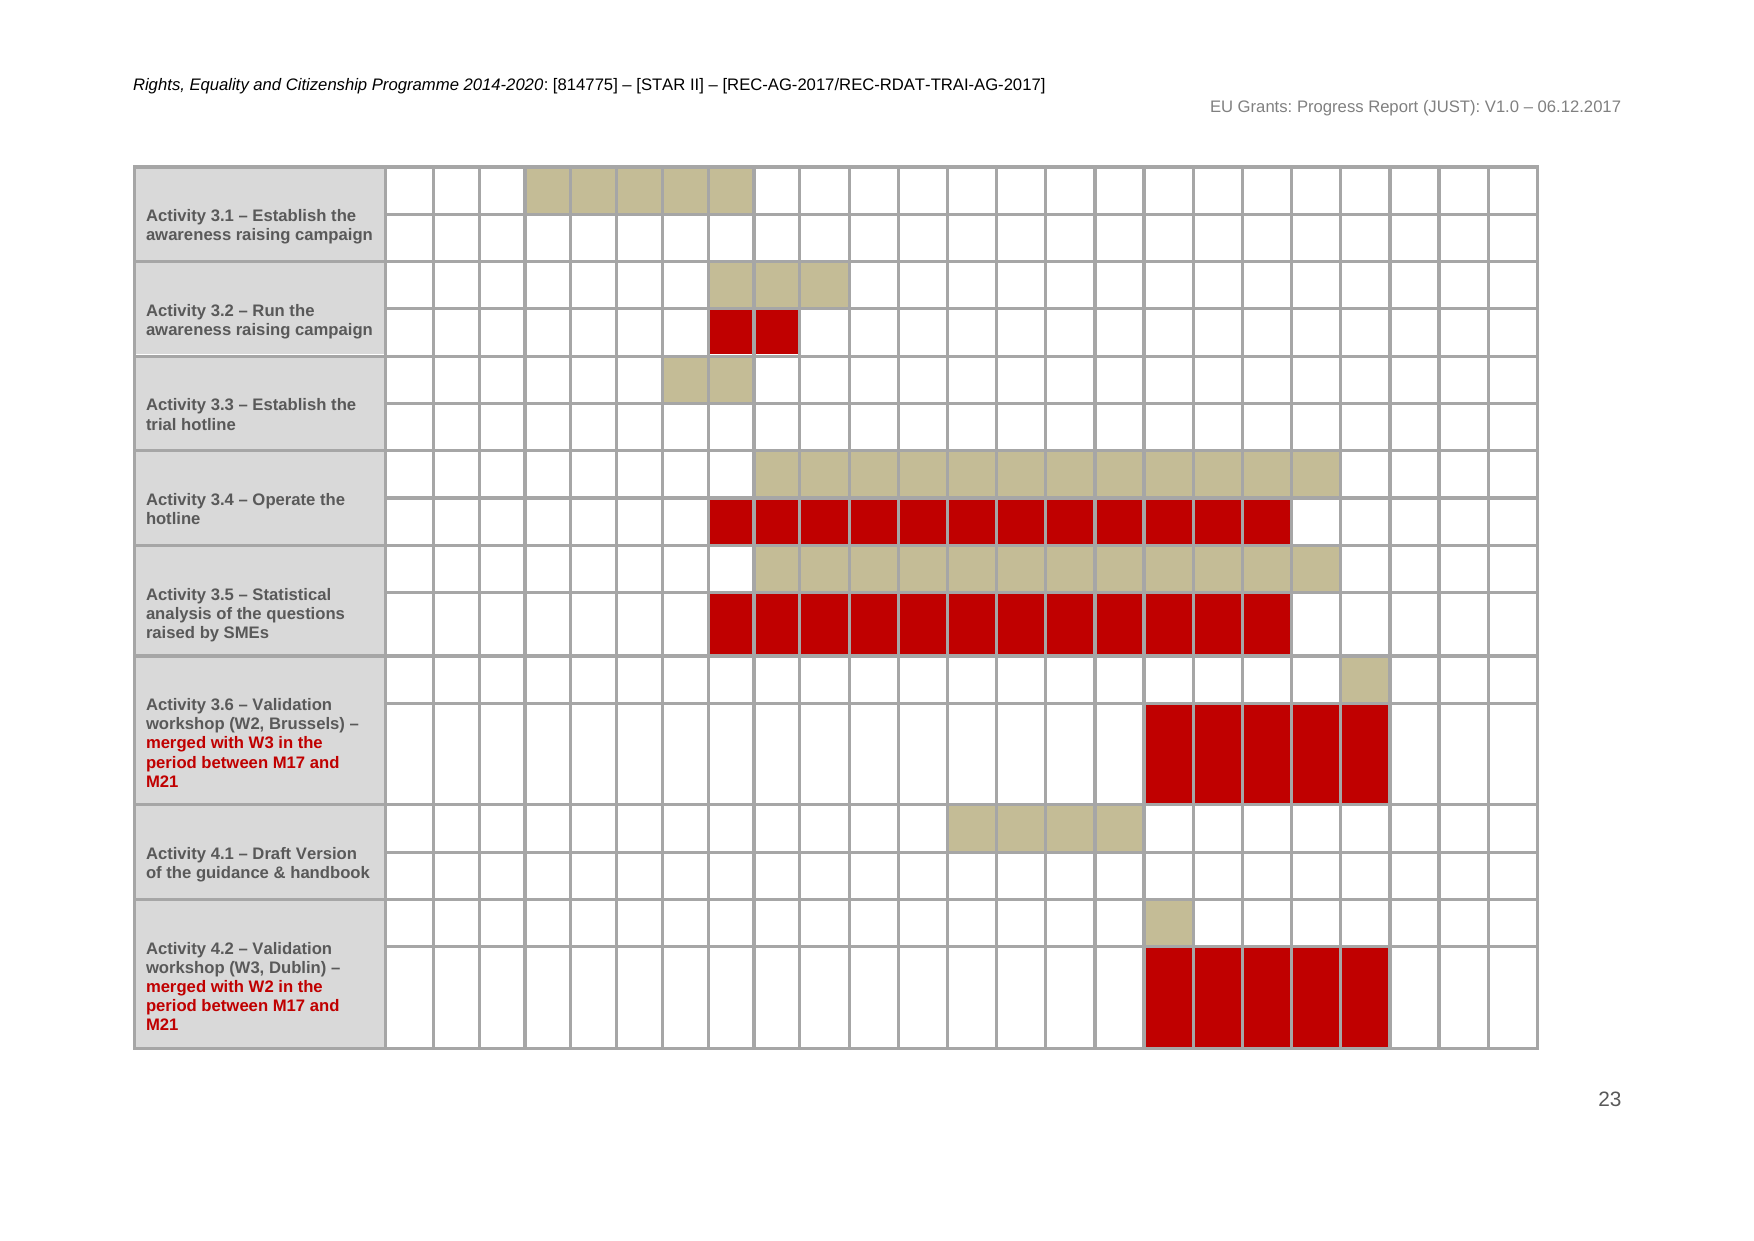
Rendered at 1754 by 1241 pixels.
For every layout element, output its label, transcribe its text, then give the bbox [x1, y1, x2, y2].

table_cell [710, 854, 752, 898]
table_cell [1441, 705, 1487, 803]
table_cell [1293, 263, 1339, 307]
table_cell [435, 547, 478, 591]
table_cell [1392, 216, 1437, 260]
table_cell [710, 547, 752, 591]
table_cell [801, 594, 848, 654]
table_cell [527, 854, 569, 898]
table_cell [998, 594, 1044, 654]
table_cell [1195, 500, 1241, 544]
table_cell [1342, 901, 1388, 945]
table_cell [756, 806, 798, 851]
table_cell [1146, 594, 1192, 654]
table_cell [1342, 806, 1388, 851]
table_cell [1047, 358, 1093, 402]
table_cell [851, 806, 897, 851]
table_cell [1097, 547, 1142, 591]
table_cell [481, 948, 523, 1047]
table_cell [1342, 547, 1388, 591]
table_cell [572, 901, 615, 945]
table_cell [481, 658, 523, 702]
table_cell [481, 705, 523, 803]
table_cell [1392, 901, 1437, 945]
table_cell [435, 452, 478, 496]
table_cell [1047, 405, 1093, 449]
table_cell [572, 547, 615, 591]
table_cell [1146, 806, 1192, 851]
table_cell [851, 547, 897, 591]
table_cell [481, 452, 523, 496]
table_cell Activity 3.1 – Establish the awareness raising campaign [136, 169, 384, 260]
table_cell [387, 806, 432, 851]
table_cell [1441, 806, 1487, 851]
table_cell [851, 854, 897, 898]
table_cell [1342, 452, 1388, 496]
table_cell [1097, 452, 1142, 496]
table_cell [387, 948, 432, 1047]
table_cell [1342, 500, 1388, 544]
table_cell [949, 705, 995, 803]
table_cell [664, 948, 707, 1047]
table_cell [1146, 310, 1192, 354]
table_cell [572, 405, 615, 449]
table_cell [1342, 705, 1388, 803]
table_cell [1047, 594, 1093, 654]
table_cell [1195, 216, 1241, 260]
table_cell [949, 658, 995, 702]
table_cell [1392, 854, 1437, 898]
table_cell [801, 854, 848, 898]
table_cell [801, 452, 848, 496]
table_cell [1097, 705, 1142, 803]
table_cell [801, 405, 848, 449]
table_cell [998, 901, 1044, 945]
table_cell [481, 500, 523, 544]
table_cell [1392, 705, 1437, 803]
table_cell [387, 658, 432, 702]
table_cell [801, 948, 848, 1047]
table_cell [949, 547, 995, 591]
table_cell [1244, 658, 1290, 702]
table_cell [1047, 452, 1093, 496]
table_cell [435, 806, 478, 851]
table_cell [1097, 216, 1142, 260]
table_cell [664, 358, 707, 402]
table_cell [1392, 658, 1437, 702]
table_cell [572, 310, 615, 354]
table_cell [664, 216, 707, 260]
table_cell [710, 658, 752, 702]
table_cell [1244, 169, 1290, 213]
table_cell [1195, 854, 1241, 898]
table_cell [851, 948, 897, 1047]
table_cell [1244, 452, 1290, 496]
table_cell [1293, 500, 1339, 544]
table_cell [1490, 405, 1536, 449]
table_cell [572, 216, 615, 260]
table_cell [1244, 405, 1290, 449]
table_cell [664, 452, 707, 496]
table_cell [1293, 854, 1339, 898]
table_cell [1047, 263, 1093, 307]
table_cell [527, 452, 569, 496]
table_cell [1195, 705, 1241, 803]
table_cell [1490, 854, 1536, 898]
table_cell [618, 594, 661, 654]
table_cell [1244, 263, 1290, 307]
table_cell [1097, 854, 1142, 898]
table_cell [1392, 310, 1437, 354]
table_cell [1146, 658, 1192, 702]
table_cell [1441, 310, 1487, 354]
table_cell [618, 500, 661, 544]
table_cell [618, 547, 661, 591]
table_cell [756, 263, 798, 307]
table_cell [998, 658, 1044, 702]
table_cell [1490, 594, 1536, 654]
table_cell [1097, 594, 1142, 654]
table_cell [1490, 901, 1536, 945]
table_cell [618, 310, 661, 354]
table_cell [900, 806, 946, 851]
table_cell [1146, 263, 1192, 307]
table_cell [900, 948, 946, 1047]
table_cell [387, 310, 432, 354]
table_cell [1293, 901, 1339, 945]
table_cell [387, 547, 432, 591]
table_cell [851, 310, 897, 354]
table_cell [1047, 500, 1093, 544]
table_cell [949, 358, 995, 402]
table_cell [1490, 216, 1536, 260]
table_cell [756, 854, 798, 898]
table_cell [851, 594, 897, 654]
table_cell [949, 216, 995, 260]
table_cell [801, 263, 848, 307]
table_cell [664, 547, 707, 591]
table_cell [998, 547, 1044, 591]
table_cell [1047, 948, 1093, 1047]
table_cell [435, 263, 478, 307]
table_cell [664, 500, 707, 544]
table_cell [435, 405, 478, 449]
table_cell [481, 310, 523, 354]
table_cell [801, 658, 848, 702]
table_cell [1342, 594, 1388, 654]
table_cell [1392, 500, 1437, 544]
table_cell [900, 216, 946, 260]
table_cell [801, 705, 848, 803]
table_cell [801, 901, 848, 945]
table_cell Activity 3.6 – Validation workshop (W2, Brussels) – merged with W3 in the period between M17 and M21 [136, 658, 384, 803]
table_cell [1490, 169, 1536, 213]
table_cell [998, 806, 1044, 851]
table_cell [1097, 263, 1142, 307]
table_cell [1441, 500, 1487, 544]
table_cell [618, 216, 661, 260]
table_cell [1146, 452, 1192, 496]
table_cell [949, 854, 995, 898]
table_cell [851, 452, 897, 496]
table_cell [1195, 452, 1241, 496]
table_cell [1392, 358, 1437, 402]
table_cell [1293, 169, 1339, 213]
table_cell [1195, 310, 1241, 354]
table_cell [1441, 854, 1487, 898]
table_cell [1293, 358, 1339, 402]
table_cell [1490, 658, 1536, 702]
table_cell [756, 547, 798, 591]
table_cell [1392, 405, 1437, 449]
table_cell [527, 948, 569, 1047]
table_cell [481, 594, 523, 654]
table_cell [1146, 854, 1192, 898]
table_cell [572, 806, 615, 851]
table_cell [710, 452, 752, 496]
table_cell [949, 500, 995, 544]
table_cell [1244, 806, 1290, 851]
table_cell [1392, 547, 1437, 591]
table_cell [900, 594, 946, 654]
table_cell [900, 901, 946, 945]
table_cell [527, 901, 569, 945]
table_cell [900, 310, 946, 354]
table_cell [527, 705, 569, 803]
table_cell [1293, 216, 1339, 260]
table_cell [1097, 948, 1142, 1047]
table_cell [387, 405, 432, 449]
table_cell [949, 901, 995, 945]
table_cell [710, 500, 752, 544]
table_cell [435, 948, 478, 1047]
table_cell [756, 658, 798, 702]
table_cell [664, 901, 707, 945]
table_cell [1047, 806, 1093, 851]
table_cell [1146, 948, 1192, 1047]
table_cell [1047, 310, 1093, 354]
table_cell [1441, 547, 1487, 591]
table_cell [900, 547, 946, 591]
table_cell [572, 452, 615, 496]
table_cell [527, 405, 569, 449]
table_cell [900, 452, 946, 496]
table_cell [435, 594, 478, 654]
table_cell Activity 4.1 – Draft Version of the guidance & handbook [136, 806, 384, 898]
table_cell [851, 263, 897, 307]
table_cell [998, 854, 1044, 898]
table_cell [527, 216, 569, 260]
table_cell [1441, 358, 1487, 402]
table_cell [710, 806, 752, 851]
table_cell [481, 169, 523, 213]
table_cell [900, 358, 946, 402]
table_cell [572, 705, 615, 803]
table_cell [435, 216, 478, 260]
table_cell [998, 500, 1044, 544]
table_cell [1047, 901, 1093, 945]
table_cell [756, 405, 798, 449]
table_cell [435, 358, 478, 402]
table_cell [481, 547, 523, 591]
table_cell [1146, 169, 1192, 213]
table_cell [900, 405, 946, 449]
table_cell [900, 705, 946, 803]
table_cell [1097, 358, 1142, 402]
table_cell [1342, 854, 1388, 898]
table_cell [710, 216, 752, 260]
table_cell [998, 169, 1044, 213]
table_cell [1146, 405, 1192, 449]
table_cell [1342, 405, 1388, 449]
table_cell [851, 500, 897, 544]
table_cell [527, 658, 569, 702]
table_cell [1490, 500, 1536, 544]
table_cell [756, 216, 798, 260]
table_cell [618, 901, 661, 945]
table_cell [387, 901, 432, 945]
table_cell [1146, 216, 1192, 260]
table_cell [1195, 658, 1241, 702]
table_cell [1146, 547, 1192, 591]
table_cell [1146, 705, 1192, 803]
table_cell [527, 500, 569, 544]
table_cell [710, 405, 752, 449]
table_cell [1146, 901, 1192, 945]
table_cell [481, 854, 523, 898]
table_cell [1097, 169, 1142, 213]
table_cell [527, 263, 569, 307]
table_cell [435, 500, 478, 544]
table_cell [481, 901, 523, 945]
table_cell [1392, 948, 1437, 1047]
table_cell [387, 169, 432, 213]
table_cell [1342, 216, 1388, 260]
table_cell Activity 3.4 – Operate the hotline [136, 452, 384, 544]
table_cell [435, 169, 478, 213]
table_cell [664, 263, 707, 307]
table_cell [1342, 658, 1388, 702]
table_cell [1293, 405, 1339, 449]
table_cell [481, 263, 523, 307]
table_cell [851, 658, 897, 702]
table_cell [710, 310, 752, 354]
table_cell [1195, 594, 1241, 654]
table_cell [1293, 806, 1339, 851]
table_cell [710, 901, 752, 945]
table_cell [618, 263, 661, 307]
table_cell Activity 3.2 – Run the awareness raising campaign [136, 263, 384, 354]
table_cell Activity 4.2 – Validation workshop (W3, Dublin) – merged with W2 in the period between M17 and M21 [136, 901, 384, 1047]
table_cell [851, 901, 897, 945]
table_cell [1293, 705, 1339, 803]
table_cell [1195, 547, 1241, 591]
table_cell [664, 310, 707, 354]
table_cell [387, 216, 432, 260]
table_cell [527, 358, 569, 402]
table_cell [527, 806, 569, 851]
table_cell [435, 705, 478, 803]
table_cell [387, 452, 432, 496]
table_cell [949, 310, 995, 354]
table_cell [664, 658, 707, 702]
table_cell [1392, 169, 1437, 213]
table_cell [618, 452, 661, 496]
table_cell [1047, 169, 1093, 213]
table_cell [572, 658, 615, 702]
table_cell [1047, 705, 1093, 803]
table_cell [756, 452, 798, 496]
table_cell [801, 806, 848, 851]
table_cell [618, 806, 661, 851]
table_cell [572, 263, 615, 307]
table_cell [572, 854, 615, 898]
table_cell [1490, 547, 1536, 591]
table_cell [1047, 658, 1093, 702]
table_cell [710, 594, 752, 654]
table_cell [851, 169, 897, 213]
table_cell [481, 806, 523, 851]
table_cell [900, 169, 946, 213]
table_cell [1342, 310, 1388, 354]
table_cell Activity 3.3 – Establish the trial hotline [136, 358, 384, 449]
table_cell [1490, 806, 1536, 851]
table_cell [710, 948, 752, 1047]
table_cell [1146, 500, 1192, 544]
table_cell [572, 358, 615, 402]
table_cell [1195, 405, 1241, 449]
table_cell [1244, 594, 1290, 654]
table_cell [1047, 854, 1093, 898]
table_cell [998, 948, 1044, 1047]
table_cell [949, 405, 995, 449]
table_cell [1392, 806, 1437, 851]
table_cell [618, 948, 661, 1047]
table_cell [1441, 169, 1487, 213]
table_cell [618, 658, 661, 702]
table_cell Activity 3.5 – Statistical analysis of the questions raised by SMEs [136, 547, 384, 654]
table_cell [618, 169, 661, 213]
table_cell [851, 358, 897, 402]
table_cell [1293, 594, 1339, 654]
table_cell [572, 948, 615, 1047]
table_cell [435, 310, 478, 354]
table_cell [1293, 547, 1339, 591]
table_cell [1195, 358, 1241, 402]
table_cell [998, 263, 1044, 307]
table_cell [1441, 594, 1487, 654]
table_cell [756, 358, 798, 402]
table_cell [664, 169, 707, 213]
table_cell [1441, 452, 1487, 496]
table_cell [1097, 500, 1142, 544]
table_cell [1146, 358, 1192, 402]
table_cell [851, 405, 897, 449]
table_cell [1441, 948, 1487, 1047]
table_cell [1195, 806, 1241, 851]
table_cell [618, 405, 661, 449]
table_cell [664, 594, 707, 654]
table_cell [387, 594, 432, 654]
table_cell [998, 358, 1044, 402]
table_cell [1047, 547, 1093, 591]
table_cell [1342, 358, 1388, 402]
table_cell [1441, 901, 1487, 945]
table_cell [998, 705, 1044, 803]
table_cell [572, 594, 615, 654]
table_cell [1441, 216, 1487, 260]
table_cell [1244, 854, 1290, 898]
table_cell [756, 500, 798, 544]
table_cell [527, 547, 569, 591]
table_cell [527, 594, 569, 654]
table_cell [1097, 405, 1142, 449]
table_cell [756, 169, 798, 213]
table_cell [664, 705, 707, 803]
table_cell [851, 705, 897, 803]
table_cell [1293, 658, 1339, 702]
table_cell [572, 500, 615, 544]
table_cell [998, 216, 1044, 260]
table_cell [1097, 806, 1142, 851]
table_cell [1392, 452, 1437, 496]
table_cell [435, 901, 478, 945]
table_cell [1244, 216, 1290, 260]
table_cell [1342, 263, 1388, 307]
table_cell [1244, 358, 1290, 402]
table_cell [710, 169, 752, 213]
table_cell [801, 310, 848, 354]
table_cell [756, 310, 798, 354]
table_cell [998, 310, 1044, 354]
table_cell [1392, 263, 1437, 307]
table_cell [1195, 263, 1241, 307]
table_cell [387, 263, 432, 307]
table_cell [900, 263, 946, 307]
table_cell [1047, 216, 1093, 260]
table_cell [949, 452, 995, 496]
table_cell [801, 500, 848, 544]
table_cell [1490, 948, 1536, 1047]
table_cell [1392, 594, 1437, 654]
table_cell [1244, 901, 1290, 945]
table_cell [998, 452, 1044, 496]
table_cell [1244, 310, 1290, 354]
table_cell [1097, 901, 1142, 945]
table_cell [618, 705, 661, 803]
table_cell [664, 405, 707, 449]
table_cell [1195, 169, 1241, 213]
table_cell [1293, 948, 1339, 1047]
table_cell [801, 358, 848, 402]
table_cell [949, 263, 995, 307]
table_cell [949, 948, 995, 1047]
table_cell [851, 216, 897, 260]
table_cell [435, 854, 478, 898]
table_cell [1097, 658, 1142, 702]
table_cell [949, 594, 995, 654]
table_cell [572, 169, 615, 213]
table_cell [1490, 452, 1536, 496]
table_cell [1293, 452, 1339, 496]
table_cell [801, 547, 848, 591]
table_cell [1244, 500, 1290, 544]
table_cell [900, 854, 946, 898]
table_cell [1441, 263, 1487, 307]
table_cell [756, 948, 798, 1047]
table_cell [1342, 169, 1388, 213]
table_cell [1441, 405, 1487, 449]
table_cell [1244, 948, 1290, 1047]
table_cell [949, 806, 995, 851]
table_cell [710, 358, 752, 402]
table_cell [1490, 310, 1536, 354]
table_cell [1342, 948, 1388, 1047]
table_cell [900, 500, 946, 544]
table_cell [801, 169, 848, 213]
table_cell [998, 405, 1044, 449]
table_cell [435, 658, 478, 702]
table_cell [900, 658, 946, 702]
table_cell [387, 705, 432, 803]
table_cell [756, 594, 798, 654]
table_cell [618, 854, 661, 898]
table_cell [387, 358, 432, 402]
table_cell [1490, 358, 1536, 402]
table_cell [1195, 948, 1241, 1047]
table_cell [756, 901, 798, 945]
table_cell [481, 216, 523, 260]
table_cell [710, 263, 752, 307]
table_cell [527, 169, 569, 213]
table_cell [710, 705, 752, 803]
table_cell [481, 405, 523, 449]
table_cell [756, 705, 798, 803]
table_cell [664, 806, 707, 851]
table_cell [949, 169, 995, 213]
table_cell [1195, 901, 1241, 945]
table_cell [1097, 310, 1142, 354]
table_cell [664, 854, 707, 898]
table_cell [481, 358, 523, 402]
table_cell [387, 854, 432, 898]
table_cell [527, 310, 569, 354]
table_cell [1490, 263, 1536, 307]
table_cell [1490, 705, 1536, 803]
table_cell [1293, 310, 1339, 354]
table_cell [387, 500, 432, 544]
table_cell [1244, 705, 1290, 803]
table_cell [1441, 658, 1487, 702]
table_cell [801, 216, 848, 260]
table_cell [1244, 547, 1290, 591]
table_cell [618, 358, 661, 402]
